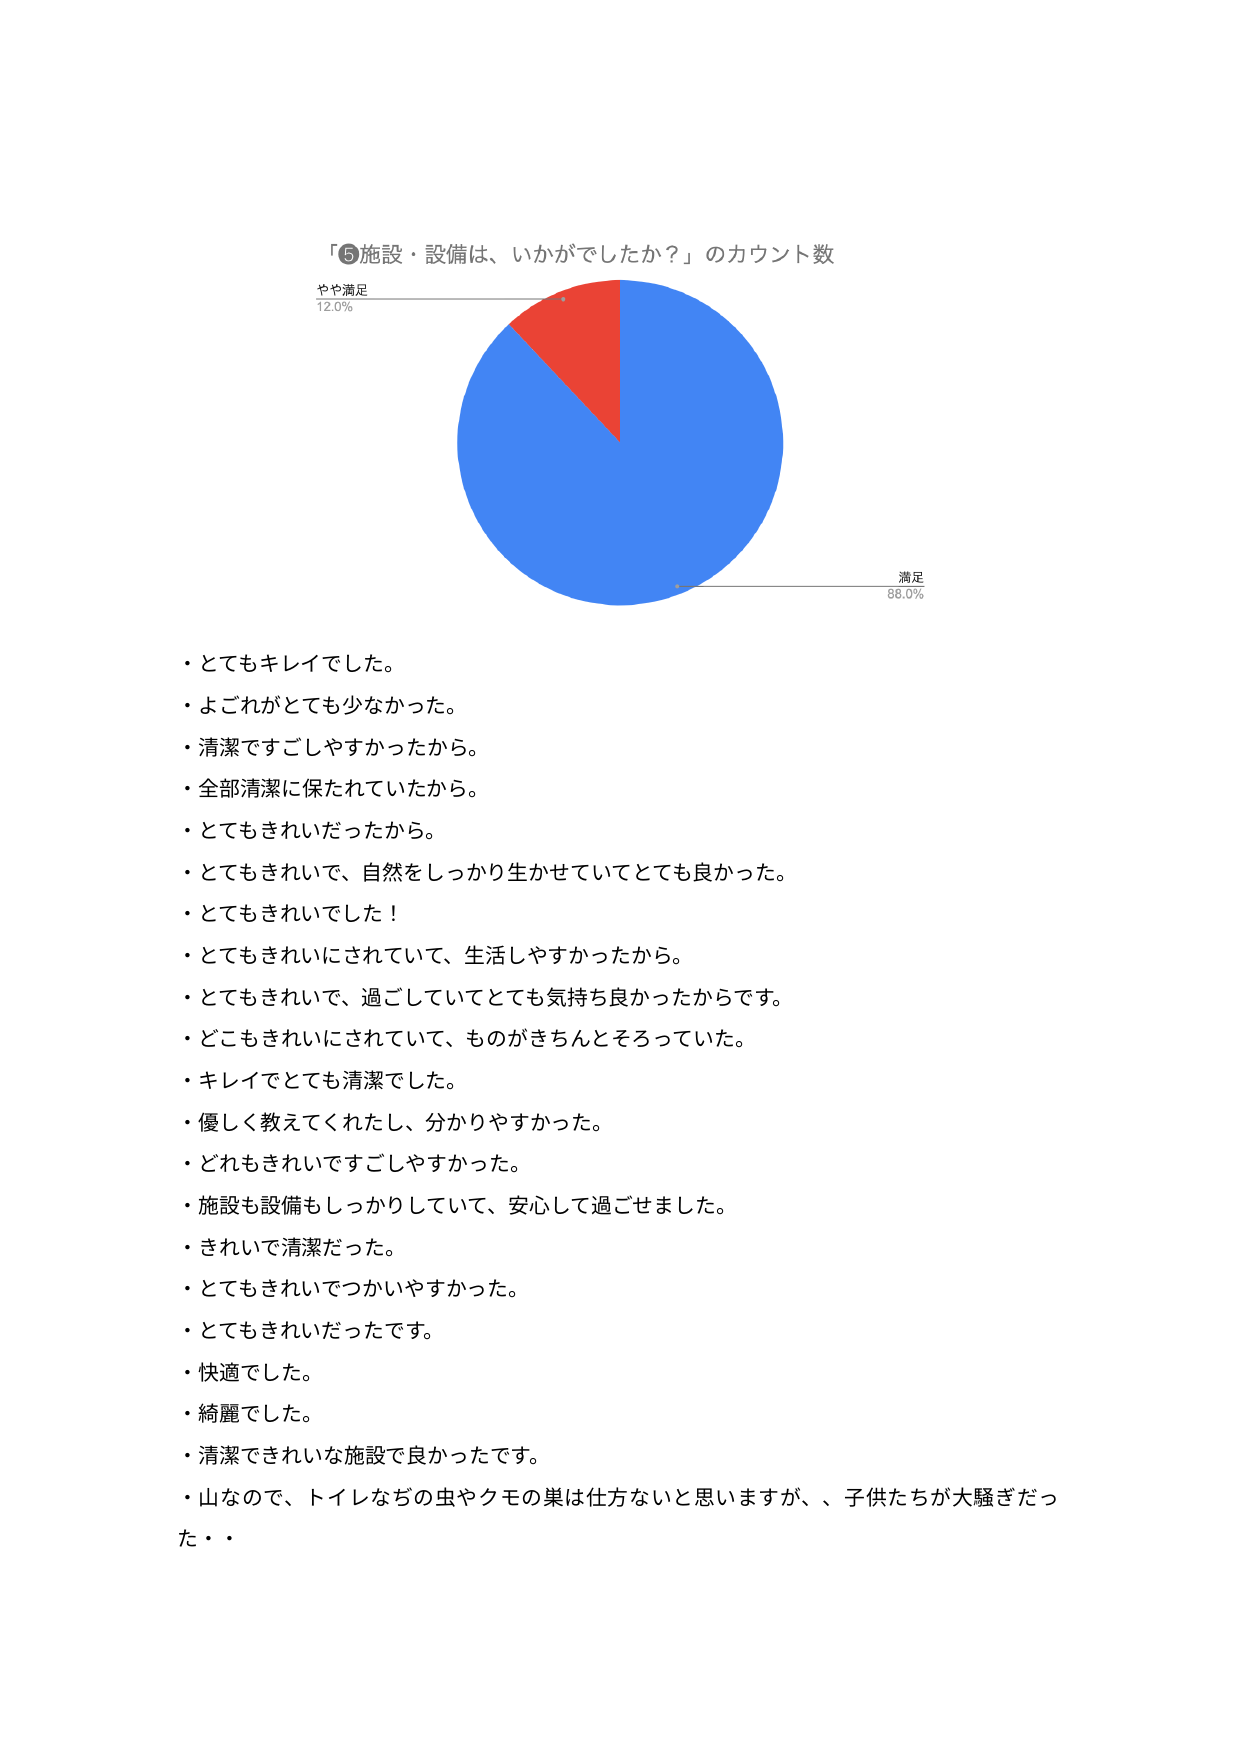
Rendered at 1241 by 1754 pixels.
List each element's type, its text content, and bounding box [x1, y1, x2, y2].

text ・清潔ですごしやすかったから。 [177, 725, 1063, 767]
text ・とてもキレイでした。 [177, 642, 1063, 683]
text ・とてもきれいでした！ [177, 892, 1063, 933]
text ・優しく教えてくれたし、分かりやすかった。 [177, 1100, 1063, 1142]
text ・清潔できれいな施設で良かったです。 [177, 1433, 1063, 1475]
text ・よごれがとても少なかった。 [177, 683, 1063, 725]
text ・とてもきれいで、自然をしっかり生かせていてとても良かった。 [177, 850, 1063, 892]
text ・とてもきれいでつかいやすかった。 [177, 1267, 1063, 1308]
text ・どこもきれいにされていて、ものがきちんとそろっていた。 [177, 1017, 1063, 1058]
text ・全部清潔に保たれていたから。 [177, 767, 1063, 808]
text ・とてもきれいで、過ごしていてとても気持ち良かったからです。 [177, 975, 1063, 1017]
text ・綺麗でした。 [177, 1392, 1063, 1433]
text ・とてもきれいにされていて、生活しやすかったから。 [177, 933, 1063, 975]
text ・きれいで清潔だった。 [177, 1225, 1063, 1267]
text ・とてもきれいだったから。 [177, 808, 1063, 850]
text ・どれもきれいですごしやすかった。 [177, 1142, 1063, 1183]
text ・快適でした。 [177, 1350, 1063, 1392]
picture [296, 225, 944, 625]
text ・とてもきれいだったです。 [177, 1308, 1063, 1350]
text ・キレイでとても清潔でした。 [177, 1058, 1063, 1100]
text ・山なので、トイレなぢの虫やクモの巣は仕方ないと思いますが、、子供たちが大騒ぎだった・・ [177, 1475, 1063, 1558]
text ・施設も設備もしっかりしていて、安心して過ごせました。 [177, 1183, 1063, 1225]
